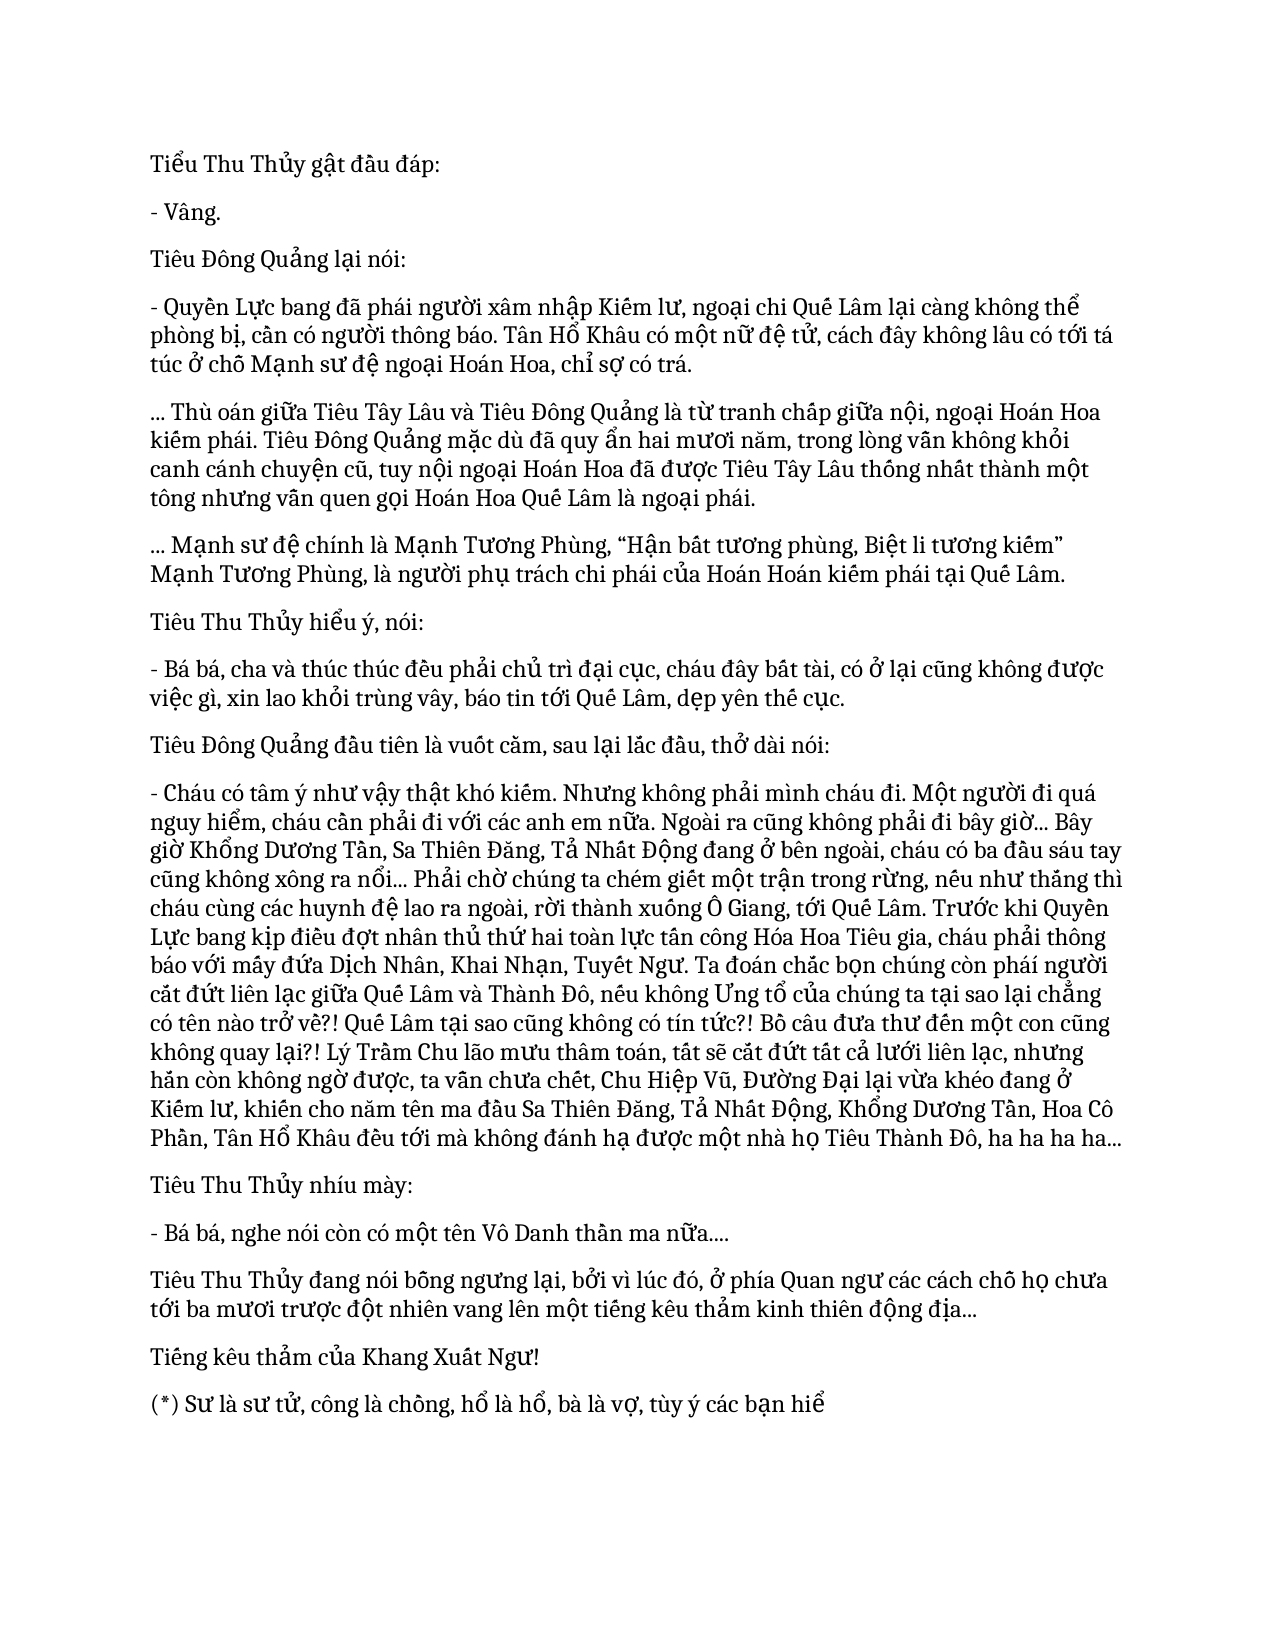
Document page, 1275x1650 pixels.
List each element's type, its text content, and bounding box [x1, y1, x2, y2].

text - Bá bá, cha và thúc thúc đều phải chủ trì đại cục, cháu đây bất tài, có ở lại cũng không được việc gì, xin lao khỏi trùng vây, báo tin tới Quế Lâm, dẹp yên thế cục. [150, 655, 1125, 712]
text Tiểu Thu Thủy gật đầu đáp: [150, 150, 1125, 179]
text - Bá bá, nghe nói còn có một tên Vô Danh thần ma nữa.... [150, 1219, 1125, 1247]
text Tiêu Thu Thủy đang nói bỗng ngưng lại, bởi vì lúc đó, ở phía Quan ngư các cách chỗ họ chưa tới ba mươi trược đột nhiên vang lên một tiếng kêu thảm kinh thiên động địa... [150, 1266, 1125, 1324]
text Tiêu Đông Quảng đầu tiên là vuốt cằm, sau lại lắc đầu, thở dài nói: [150, 731, 1125, 760]
text - Quyền Lực bang đã phái người xâm nhập Kiếm lư, ngoại chi Quế Lâm lại càng không thể phòng bị, cần có người thông báo. Tân Hổ Khâu có một nữ đệ tử, cách đây không lâu có tới tá túc ở chỗ Mạnh sư đệ ngoại Hoán Hoa, chỉ sợ có trá. [150, 292, 1125, 379]
text - Cháu có tâm ý như vậy thật khó kiếm. Nhưng không phải mình cháu đi. Một người đi quá nguy hiểm, cháu cần phải đi với các anh em nữa. Ngoài ra cũng không phải đi bây giờ... Bây giờ Khổng Dương Tần, Sa Thiên Đăng, Tả Nhất Động đang ở bên ngoài, cháu có ba đầu sáu tay cũng không xông ra nổi... Phải chờ chúng ta chém giết một trận trong rừng, nếu như thắng thì cháu cùng các huynh đệ lao ra ngoài, rời thành xuống Ô Giang, tới Quế Lâm. Trước khi Quyền Lực bang kịp điều đợt nhân thủ thứ hai toàn lực tấn công Hóa Hoa Tiêu gia, cháu phải thông báo với mấy đứa Dịch Nhân, Khai Nhạn, Tuyết Ngư. Ta đoán chắc bọn chúng còn pháí người cắt đứt liên lạc giữa Quế Lâm và Thành Đô, nếu không Ưng tổ của chúng ta tại sao lại chẳng có tên nào trở về?! Quế Lâm tại sao cũng không có tín tức?! Bồ câu đưa thư đến một con cũng không quay lại?! Lý Trầm Chu lão mưu thâm toán, tất sẽ cắt đứt tất cả lưới liên lạc, nhưng hắn còn không ngờ được, ta vẫn chưa chết, Chu Hiệp Vũ, Đường Đại lại vừa khéo đang ở Kiếm lư, khiến cho năm tên ma đầu Sa Thiên Đăng, Tả Nhất Động, Khổng Dương Tần, Hoa Cô Phần, Tân Hổ Khâu đều tới mà không đánh hạ được một nhà họ Tiêu Thành Đô, ha ha ha ha... [150, 779, 1125, 1152]
text ... Thù oán giữa Tiêu Tây Lâu và Tiêu Đông Quảng là từ tranh chấp giữa nội, ngoại Hoán Hoa kiếm phái. Tiêu Đông Quảng mặc dù đã quy ẩn hai mươi năm, trong lòng vẫn không khỏi canh cánh chuyện cũ, tuy nội ngoại Hoán Hoa đã được Tiêu Tây Lâu thống nhất thành một tông nhưng vẫn quen gọi Hoán Hoa Quế Lâm là ngoại phái. [150, 397, 1125, 512]
text ... Mạnh sư đệ chính là Mạnh Tương Phùng, “Hận bất tương phùng, Biệt li tương kiếm” Mạnh Tương Phùng, là người phụ trách chi phái của Hoán Hoán kiếm phái tại Quế Lâm. [150, 531, 1125, 589]
text Tiêu Thu Thủy hiểu ý, nói: [150, 607, 1125, 636]
text Tiêu Thu Thủy nhíu mày: [150, 1171, 1125, 1200]
text - Vâng. [150, 197, 1125, 226]
text Tiêu Đông Quảng lại nói: [150, 245, 1125, 274]
text Tiếng kêu thảm của Khang Xuất Ngư! [150, 1342, 1125, 1371]
text (*) Sư là sư tử, công là chồng, hổ là hổ, bà là vợ, tùy ý các bạn hiể [150, 1390, 1125, 1476]
